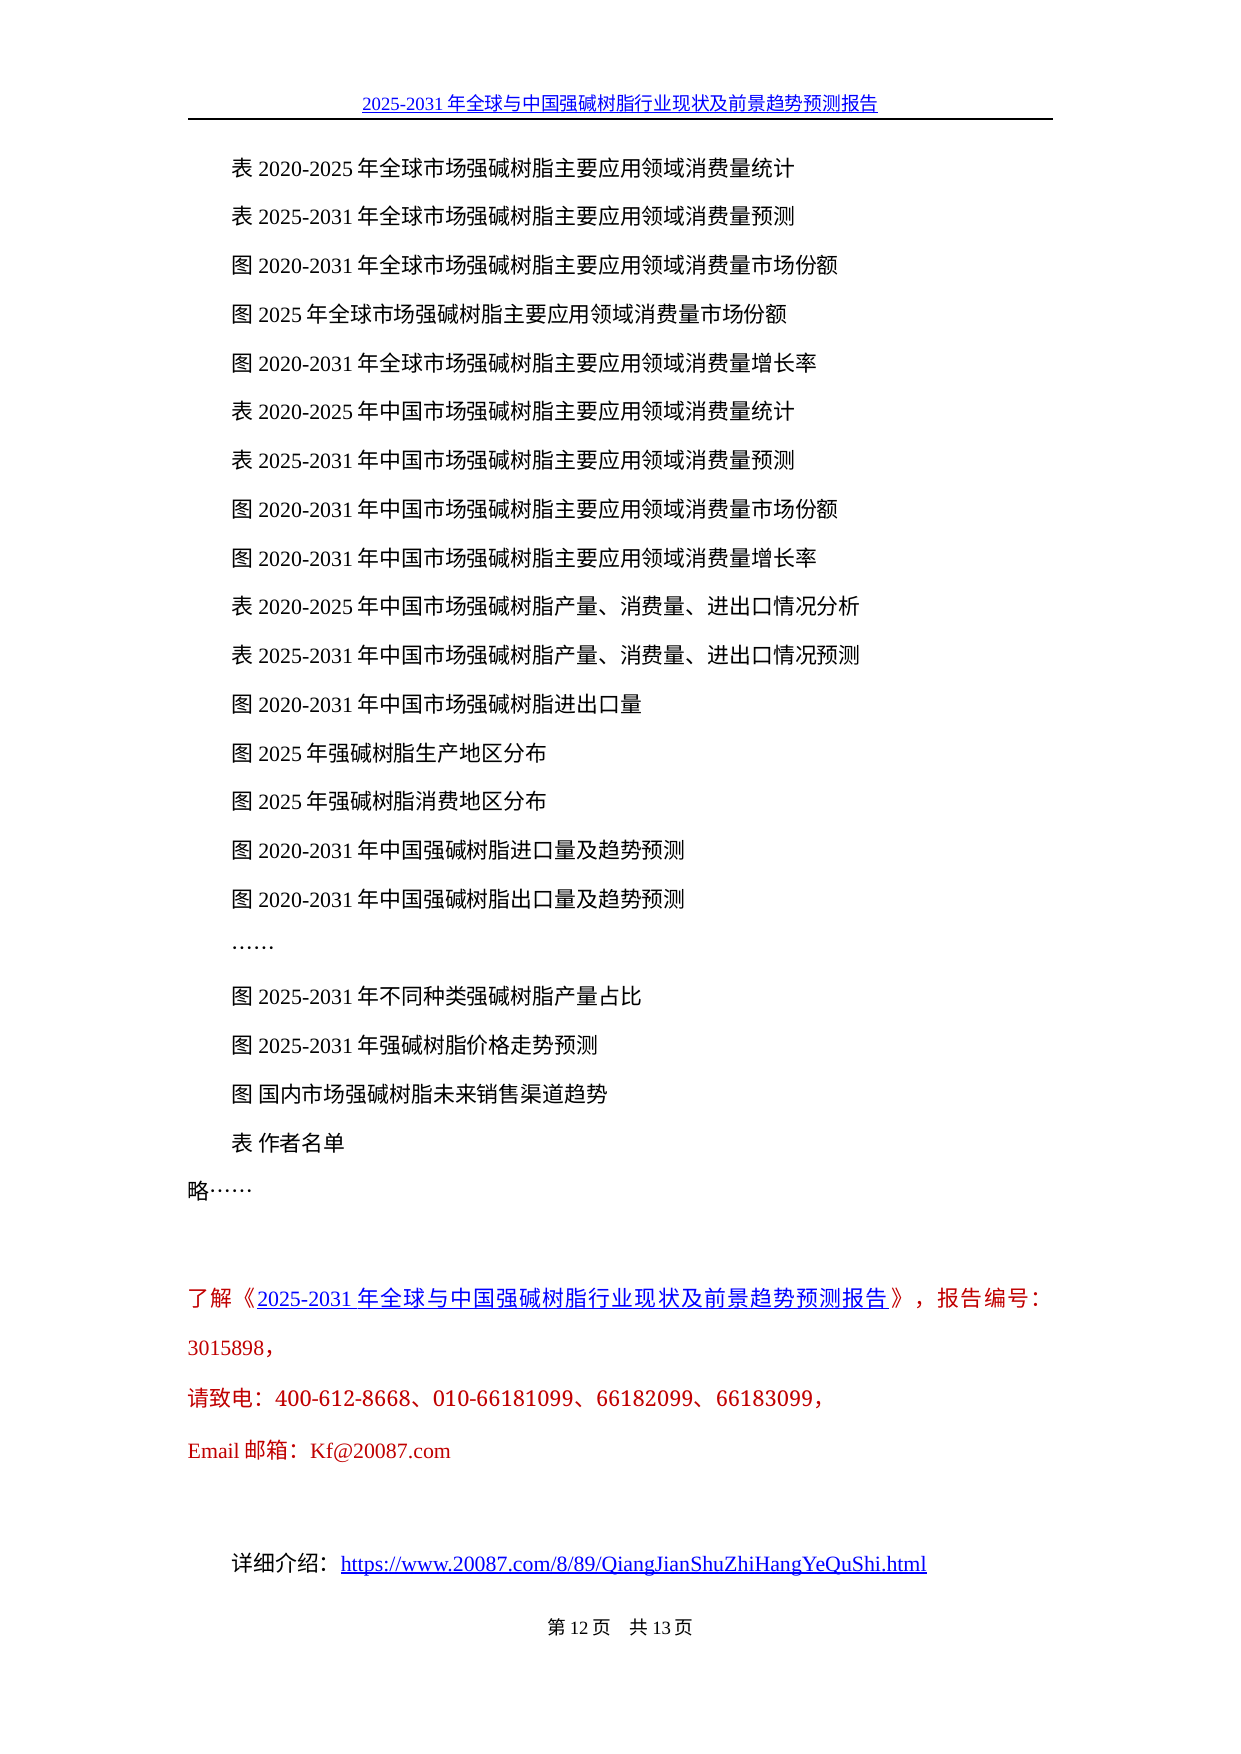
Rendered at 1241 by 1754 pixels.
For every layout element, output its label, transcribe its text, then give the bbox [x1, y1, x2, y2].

text Email邮箱：Kf@20087.com [187, 1432, 1053, 1465]
text 了解《2025-2031年全球与中国强碱树脂行业现状及前景趋势预测报告》，报告编号：3015898， [187, 1280, 1053, 1362]
text 详细介绍：https://www.20087.com/8/89/QiangJianShuZhiHangYeQuShi.html [187, 1545, 1053, 1578]
text 请致电：400-612-8668、010-66181099、66182099、66183099， [187, 1381, 1053, 1413]
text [187, 150, 1053, 1206]
